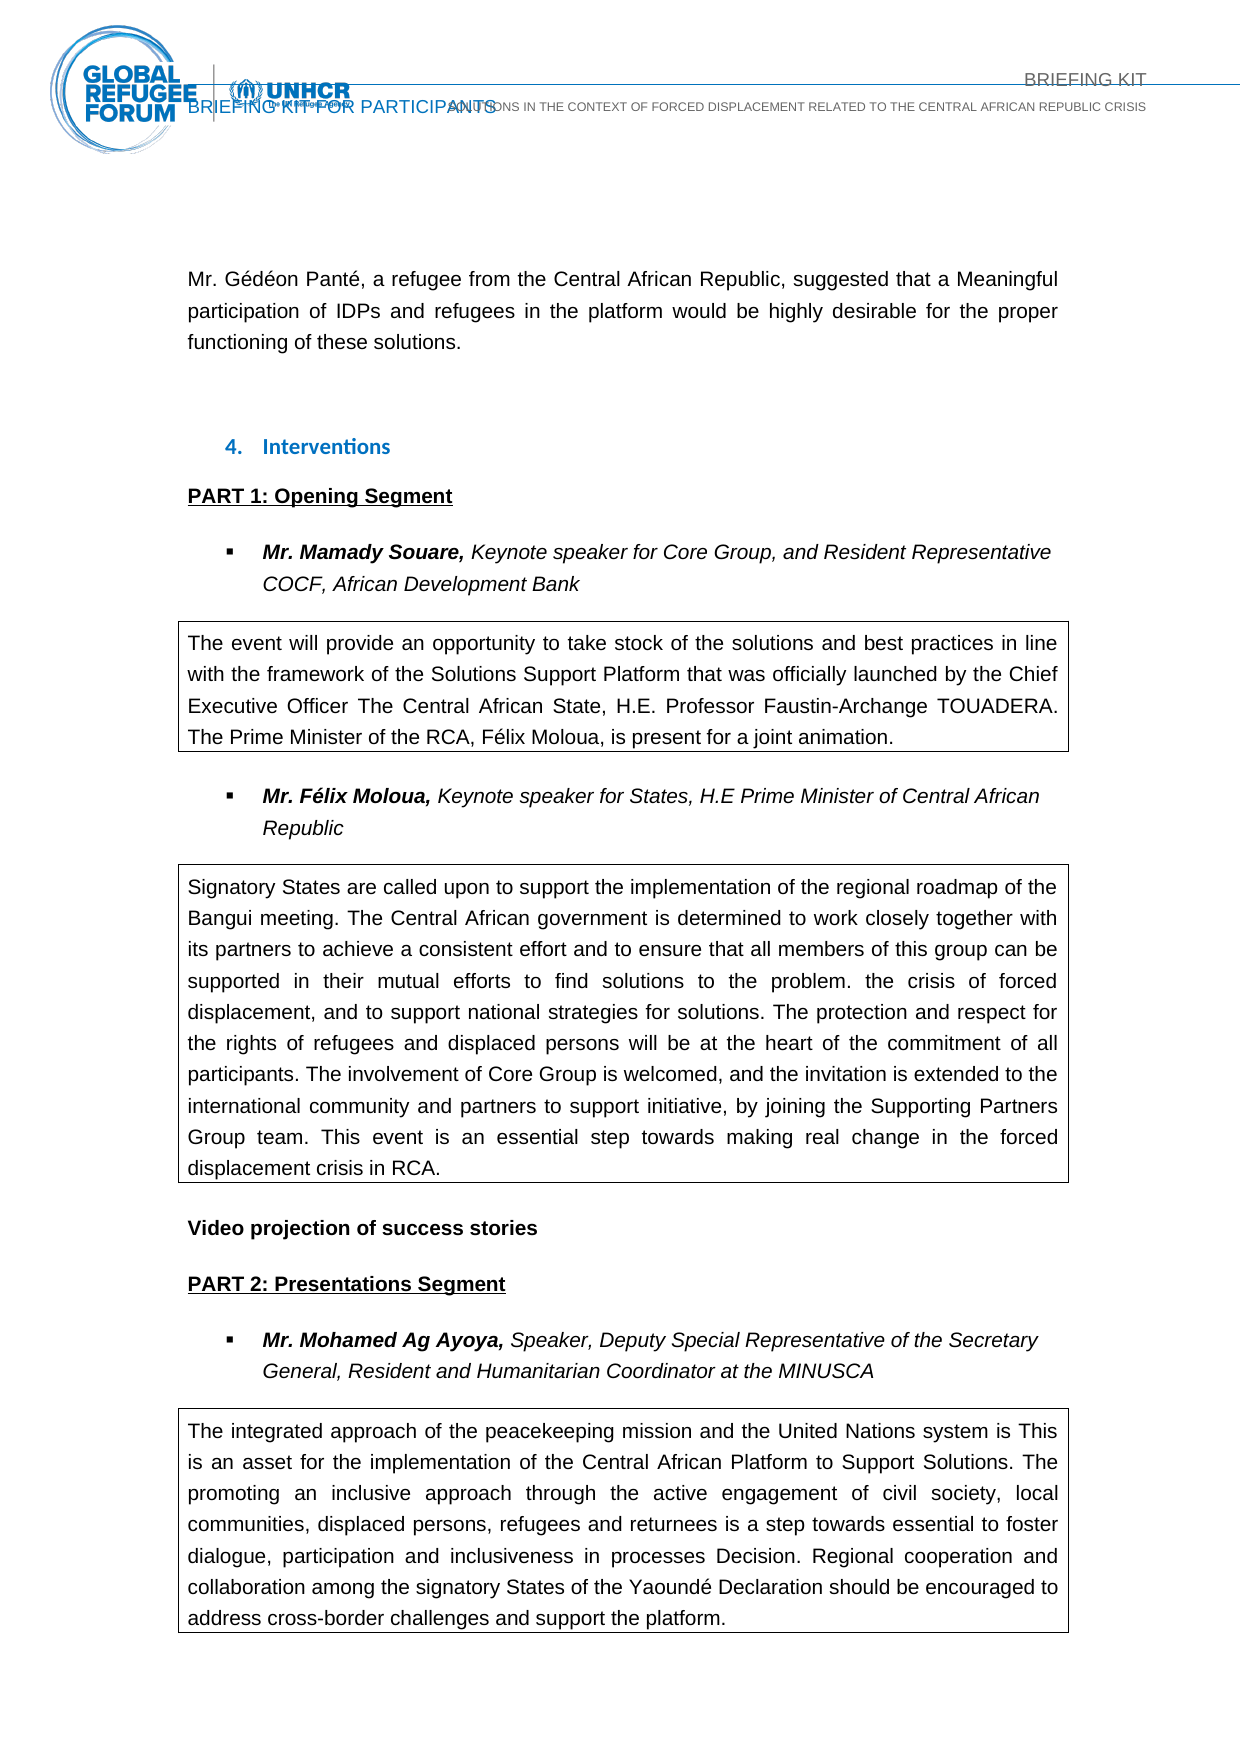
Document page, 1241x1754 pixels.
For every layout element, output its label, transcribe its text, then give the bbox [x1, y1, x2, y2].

list Mr. Félix Moloua, Keynote speaker for States, H.E Prime Minister of Central African Republic [225, 777, 1059, 839]
text Video projection of success stories [187, 1208, 1059, 1239]
list Mr. Mamady Souare, Keynote speaker for Core Group, and Resident Representative COCF, African Development Bank [225, 533, 1059, 596]
list Mr. Mohamed Ag Ayoya, Speaker, Deputy Special Representative of the Secretary General, Resident and Humanitarian Coordinator at the MINUSCA [225, 1321, 1059, 1383]
text Mr. Gédéon Panté, a refugee from the Central African Republic, suggested that a Meaningful participation of IDPs and refugees in the platform would be highly desirable for the proper functioning of these solutions. [187, 260, 1059, 354]
text PART 2: Presentations Segment [187, 1264, 1059, 1296]
text The integrated approach of the peacekeeping mission and the United Nations system is This is an asset for the implementation of the Central African Platform to Support Solutions. The promoting an inclusive approach through the active engagement of civil society, local communities, displaced persons, refugees and returnees is a step towards essential to foster dialogue, participation and inclusiveness in processes Decision. Regional cooperation and collaboration among the signatory States of the Yaoundé Declaration should be encouraged to address cross-border challenges and support the platform. [179, 1409, 1068, 1632]
text Signatory States are called upon to support the implementation of the regional roadmap of the Bangui meeting. The Central African government is determined to work closely together with its partners to achieve a consistent effort and to ensure that all members of this group can be supported in their mutual efforts to find solutions to the problem. the crisis of forced displacement, and to support national strategies for solutions. The protection and respect for the rights of refugees and displaced persons will be at the heart of the commitment of all participants. The involvement of Core Group is welcomed, and the invitation is extended to the international community and partners to support initiative, by joining the Supporting Partners Group team. This event is an essential step towards making real change in the forced displacement crisis in RCA. [179, 865, 1068, 1182]
text The event will provide an opportunity to take stock of the solutions and best practices in line with the framework of the Solutions Support Platform that was officially launched by the Chief Executive Officer The Central African State, H.E. Professor Faustin-Archange TOUADERA. The Prime Minister of the RCA, Félix Moloua, is present for a joint animation. [179, 622, 1068, 751]
text PART 1: Opening Segment [187, 477, 1059, 508]
list Interventions [225, 432, 1059, 460]
